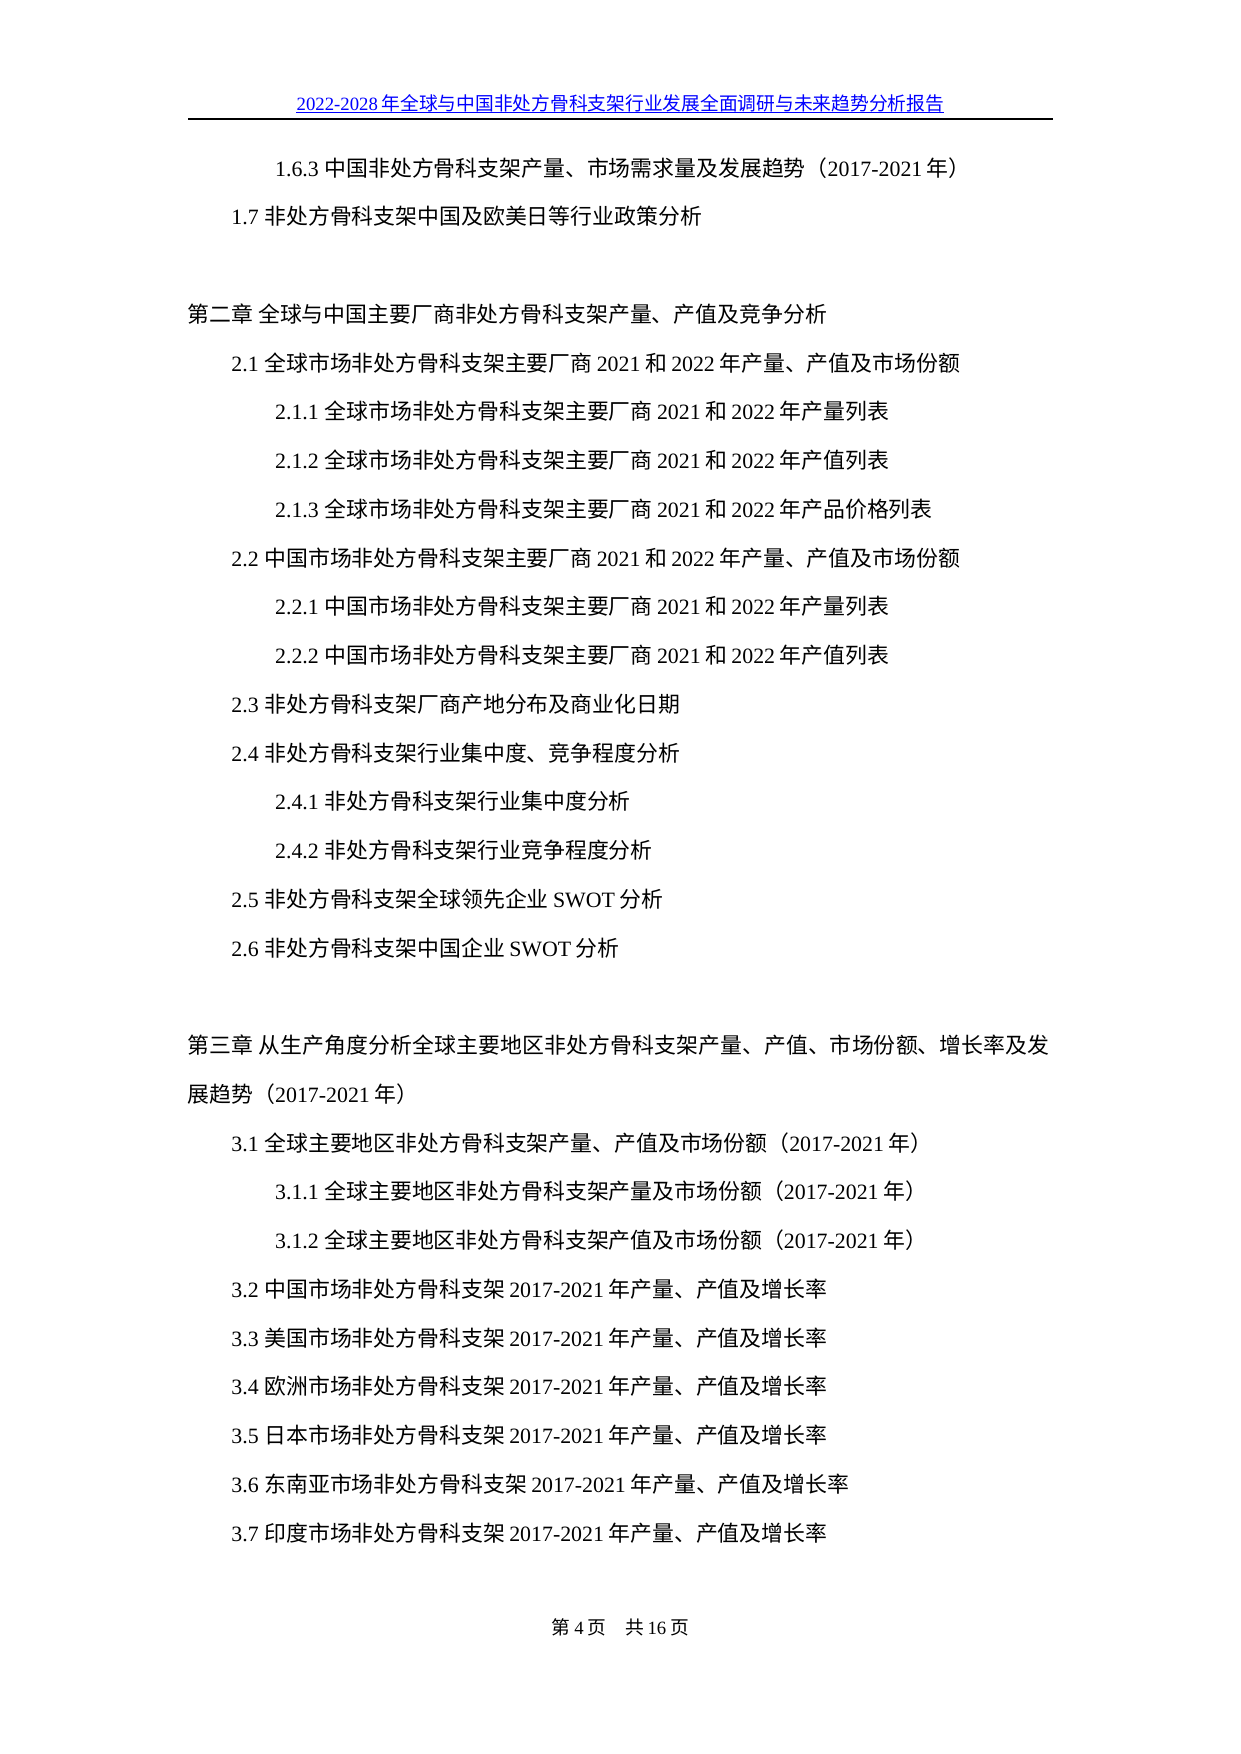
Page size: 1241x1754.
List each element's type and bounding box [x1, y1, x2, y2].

text [187, 150, 1053, 1548]
